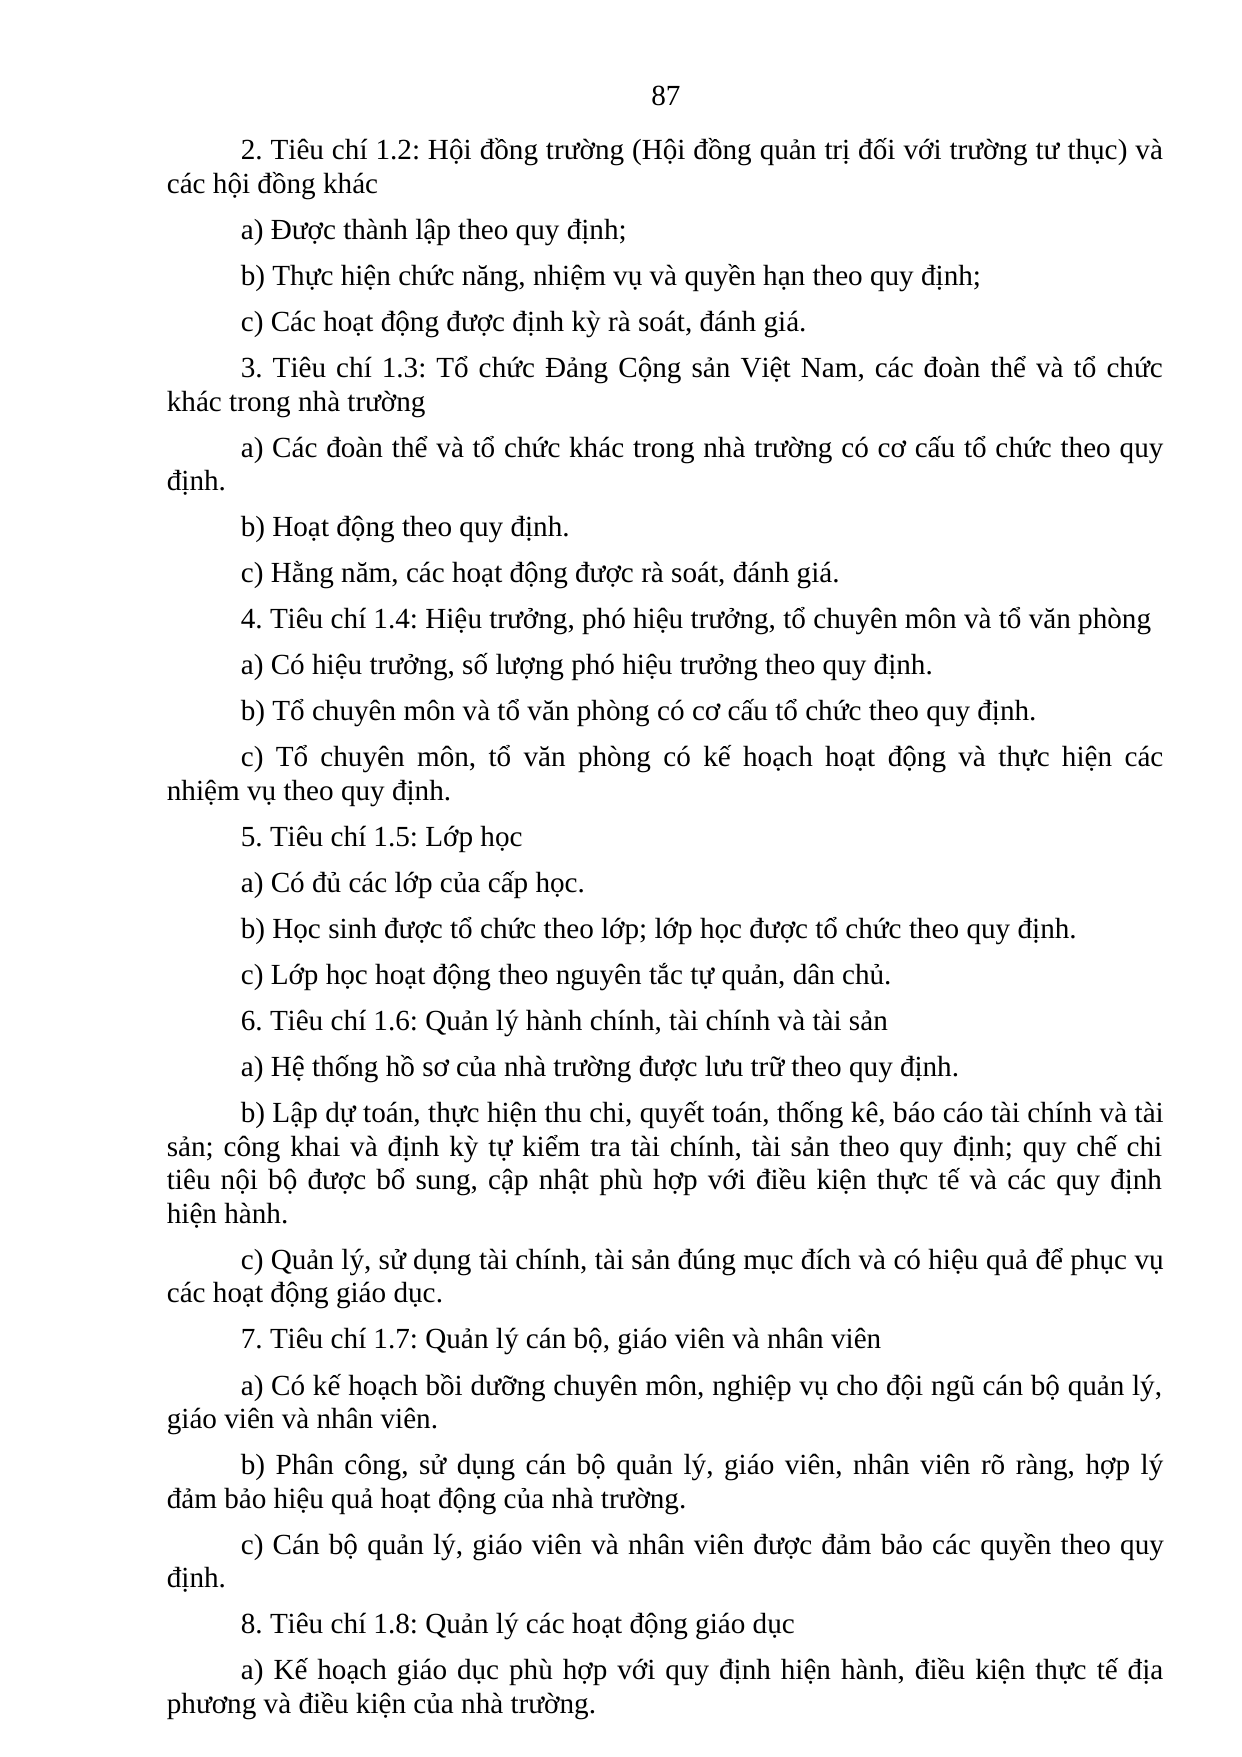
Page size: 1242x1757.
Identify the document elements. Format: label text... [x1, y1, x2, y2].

text a) Có đủ các lớp của cấp học. [167, 865, 1164, 899]
text a) Kế hoạch giáo dục phù hợp với quy định hiện hành, điều kiện thực tế địa phương và điều kiện của nhà trường. [167, 1652, 1164, 1719]
text a) Được thành lập theo quy định; [167, 212, 1164, 246]
text 5. Tiêu chí 1.5: Lớp học [167, 819, 1164, 853]
text 3. Tiêu chí 1.3: Tổ chức Đảng Cộng sản Việt Nam, các đoàn thể và tổ chức khác trong nhà trường [167, 350, 1164, 417]
text a) Có hiệu trưởng, số lượng phó hiệu trưởng theo quy định. [167, 647, 1164, 681]
text b) Thực hiện chức năng, nhiệm vụ và quyền hạn theo quy định; [167, 258, 1164, 292]
text b) Học sinh được tổ chức theo lớp; lớp học được tổ chức theo quy định. [167, 911, 1164, 945]
text c) Cán bộ quản lý, giáo viên và nhân viên được đảm bảo các quyền theo quy định. [167, 1527, 1164, 1594]
text a) Các đoàn thể và tổ chức khác trong nhà trường có cơ cấu tổ chức theo quy định. [167, 430, 1164, 497]
text 6. Tiêu chí 1.6: Quản lý hành chính, tài chính và tài sản [167, 1003, 1164, 1037]
text 4. Tiêu chí 1.4: Hiệu trưởng, phó hiệu trưởng, tổ chuyên môn và tổ văn phòng [167, 601, 1164, 635]
text c) Lớp học hoạt động theo nguyên tắc tự quản, dân chủ. [167, 957, 1164, 991]
text 7. Tiêu chí 1.7: Quản lý cán bộ, giáo viên và nhân viên [167, 1322, 1164, 1355]
text c) Tổ chuyên môn, tổ văn phòng có kế hoạch hoạt động và thực hiện các nhiệm vụ theo quy định. [167, 739, 1164, 807]
text c) Quản lý, sử dụng tài chính, tài sản đúng mục đích và có hiệu quả để phục vụ các hoạt động giáo dục. [167, 1242, 1164, 1309]
text b) Hoạt động theo quy định. [167, 509, 1164, 543]
text 8. Tiêu chí 1.8: Quản lý các hoạt động giáo dục [167, 1606, 1164, 1640]
text 2. Tiêu chí 1.2: Hội đồng trường (Hội đồng quản trị đối với trường tư thục) và các hội đồng khác [167, 132, 1164, 199]
text c) Hằng năm, các hoạt động được rà soát, đánh giá. [167, 555, 1164, 589]
text b) Tổ chuyên môn và tổ văn phòng có cơ cấu tổ chức theo quy định. [167, 693, 1164, 727]
text c) Các hoạt động được định kỳ rà soát, đánh giá. [167, 304, 1164, 338]
text a) Hệ thống hồ sơ của nhà trường được lưu trữ theo quy định. [167, 1049, 1164, 1083]
text b) Phân công, sử dụng cán bộ quản lý, giáo viên, nhân viên rõ ràng, hợp lý đảm bảo hiệu quả hoạt động của nhà trường. [167, 1447, 1164, 1514]
text b) Lập dự toán, thực hiện thu chi, quyết toán, thống kê, báo cáo tài chính và tài sản; công khai và định kỳ tự kiểm tra tài chính, tài sản theo quy định; quy chế chi tiêu nội bộ được bổ sung, cập nhật phù hợp với điều kiện thực tế và các quy định hiện hành. [167, 1095, 1164, 1229]
text a) Có kế hoạch bồi dưỡng chuyên môn, nghiệp vụ cho đội ngũ cán bộ quản lý, giáo viên và nhân viên. [167, 1368, 1164, 1435]
